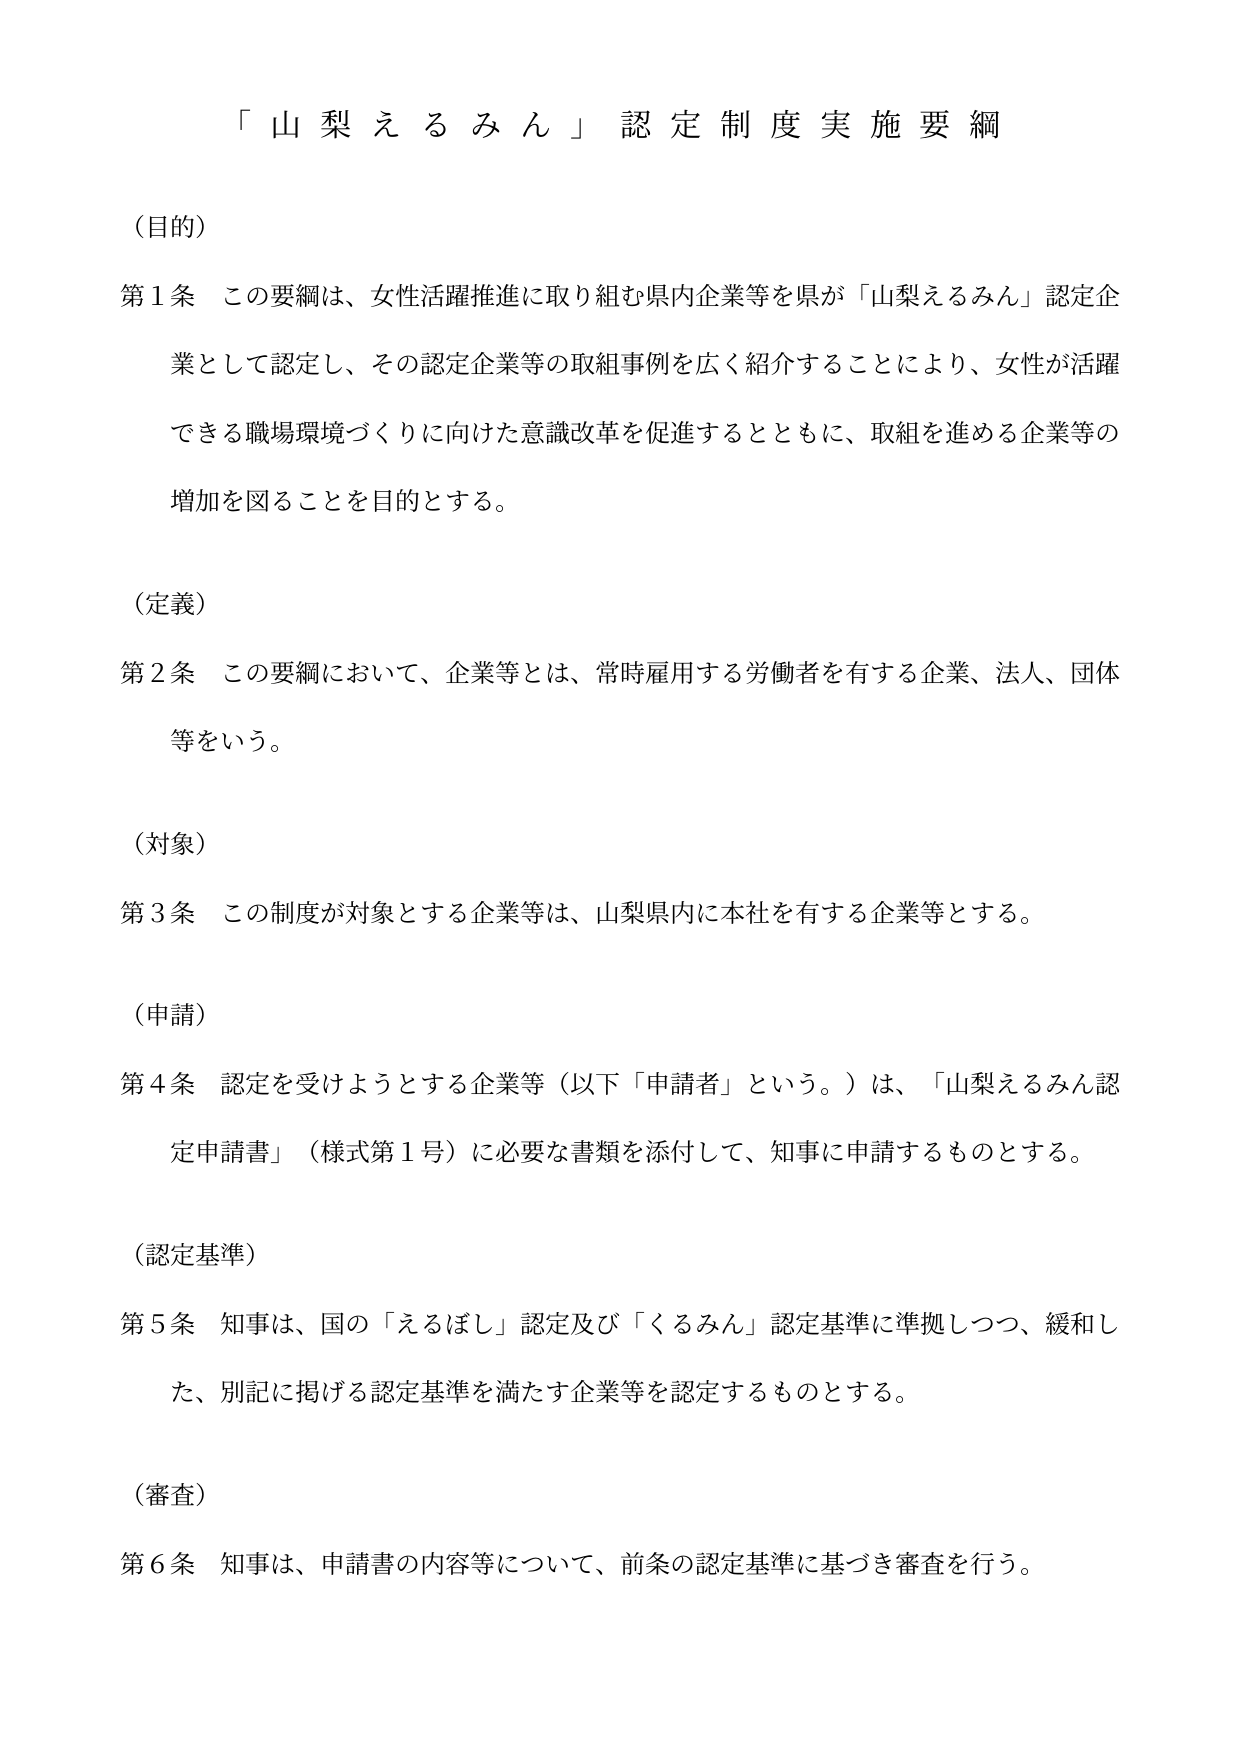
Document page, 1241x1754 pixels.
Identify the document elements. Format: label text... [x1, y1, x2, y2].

text （申請） [120, 980, 1120, 1048]
text （審査） [120, 1459, 1120, 1528]
text （目的） [120, 192, 1120, 260]
text 第２条 この要綱において、企業等とは、常時雇用する労働者を有する企業、法人、団体等をいう。 [120, 637, 1120, 774]
text 第５条 知事は、国の「えるぼし」認定及び「くるみん」認定基準に準拠しつつ、緩和した、別記に掲げる認定基準を満たす企業等を認定するものとする。 [120, 1288, 1120, 1425]
text 第４条 認定を受けようとする企業等（以下「申請者」という。）は、「山梨えるみん認定申請書」（様式第１号）に必要な書類を添付して、知事に申請するものとする。 [120, 1048, 1120, 1185]
text 第６条 知事は、申請書の内容等について、前条の認定基準に基づき審査を行う。 [120, 1528, 1120, 1597]
text （定義） [120, 568, 1120, 637]
text 第３条 この制度が対象とする企業等は、山梨県内に本社を有する企業等とする。 [120, 877, 1120, 946]
text （認定基準） [120, 1220, 1120, 1288]
text （対象） [120, 808, 1120, 877]
text 「山梨えるみん」認定制度実施要綱 [120, 89, 1120, 157]
text 第１条 この要綱は、女性活躍推進に取り組む県内企業等を県が「山梨えるみん」認定企業として認定し、その認定企業等の取組事例を広く紹介することにより、女性が活躍できる職場環境づくりに向けた意識改革を促進するとともに、取組を進める企業等の増加を図ることを目的とする。 [120, 260, 1120, 534]
